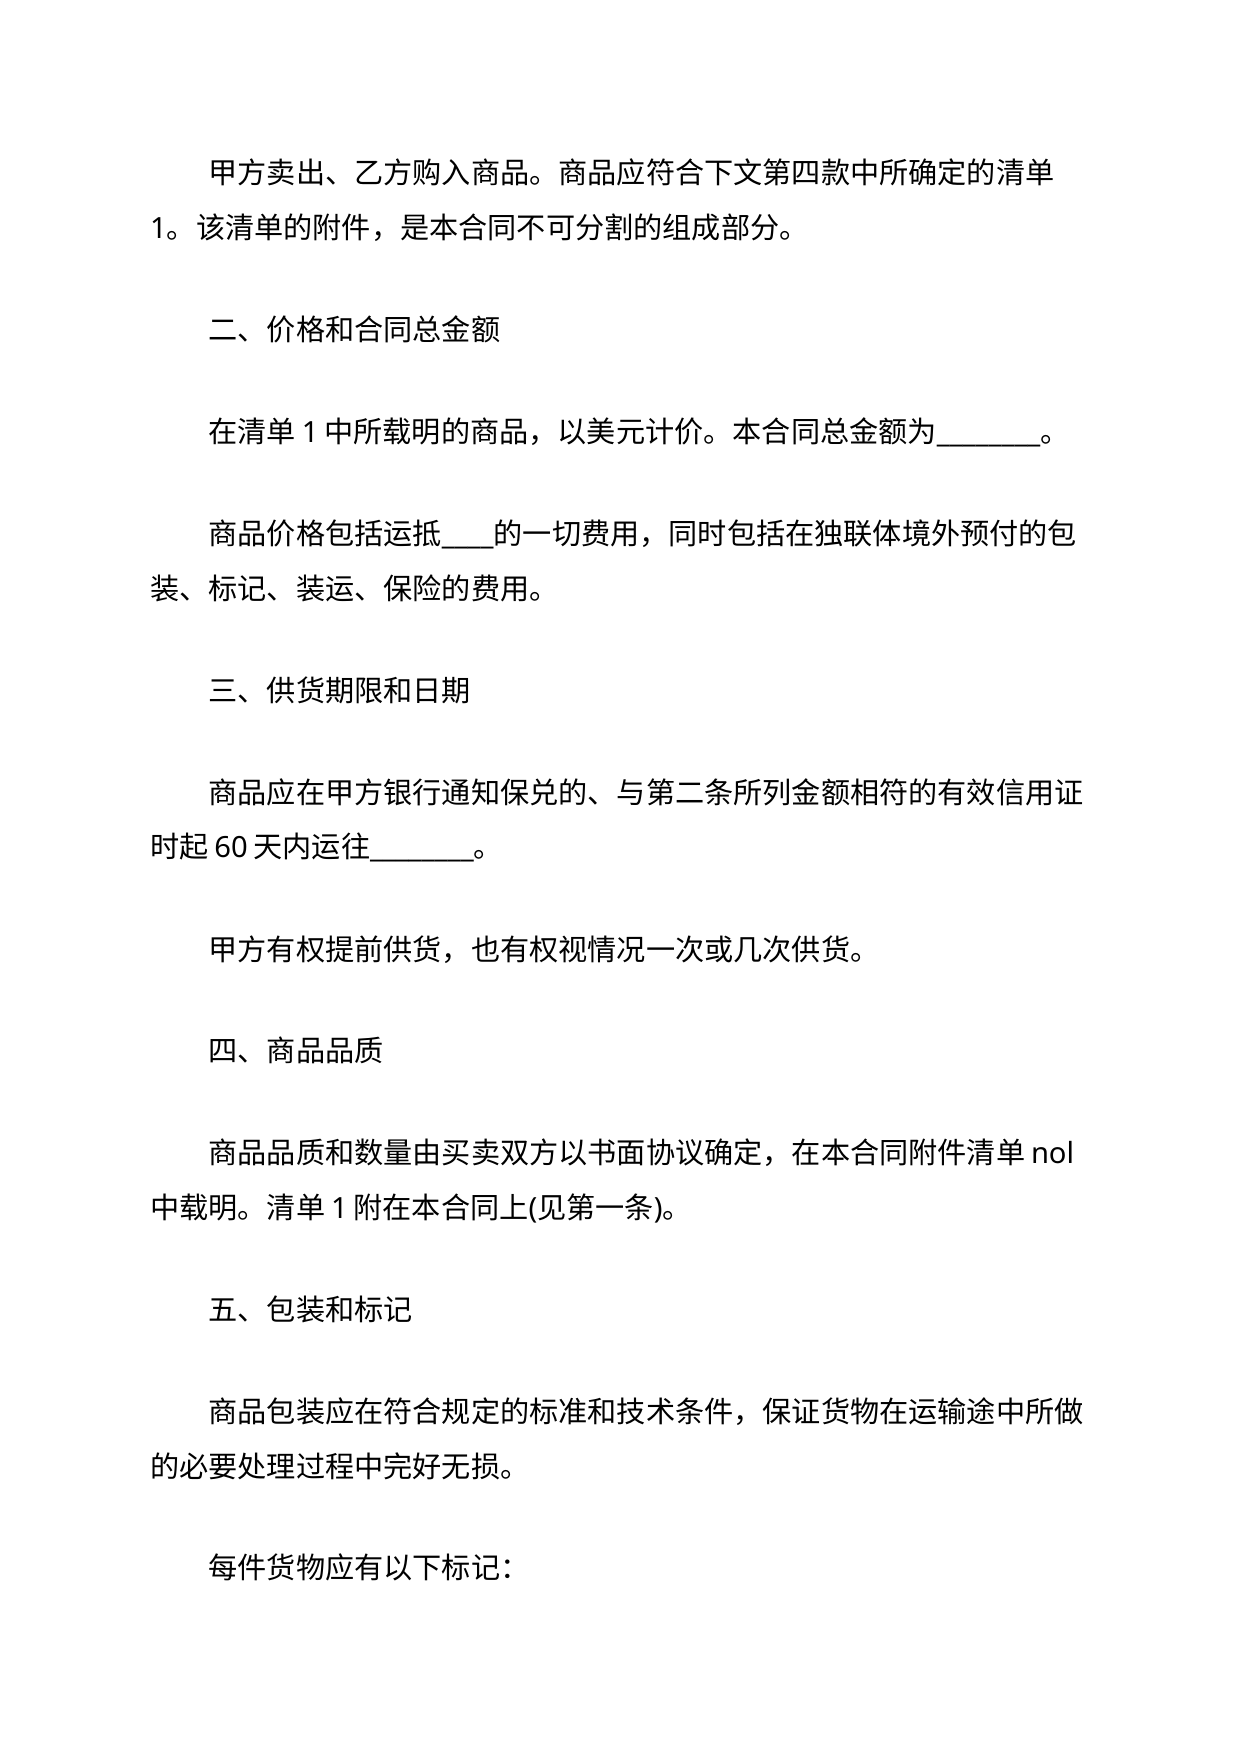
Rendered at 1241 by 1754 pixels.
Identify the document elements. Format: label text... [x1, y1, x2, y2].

text 四、商品品质 [150, 1028, 1090, 1070]
text 五、包装和标记 [150, 1287, 1090, 1329]
text 三、供货期限和日期 [150, 667, 1090, 710]
text 甲方卖出、乙方购入商品。商品应符合下文第四款中所确定的清单1。该清单的附件，是本合同不可分割的组成部分。 [150, 150, 1090, 247]
text 商品包装应在符合规定的标准和技术条件，保证货物在运输途中所做的必要处理过程中完好无损。 [150, 1388, 1090, 1486]
text 每件货物应有以下标记： [150, 1545, 1090, 1587]
text 商品应在甲方银行通知保兑的、与第二条所列金额相符的有效信用证时起60天内运往________。 [150, 769, 1090, 866]
text 商品品质和数量由买卖双方以书面协议确定，在本合同附件清单nol中载明。清单1附在本合同上(见第一条)。 [150, 1129, 1090, 1227]
text 二、价格和合同总金额 [150, 307, 1090, 349]
text 商品价格包括运抵____的一切费用，同时包括在独联体境外预付的包装、标记、装运、保险的费用。 [150, 511, 1090, 608]
text 甲方有权提前供货，也有权视情况一次或几次供货。 [150, 926, 1090, 968]
text 在清单1中所载明的商品，以美元计价。本合同总金额为________。 [150, 409, 1090, 451]
